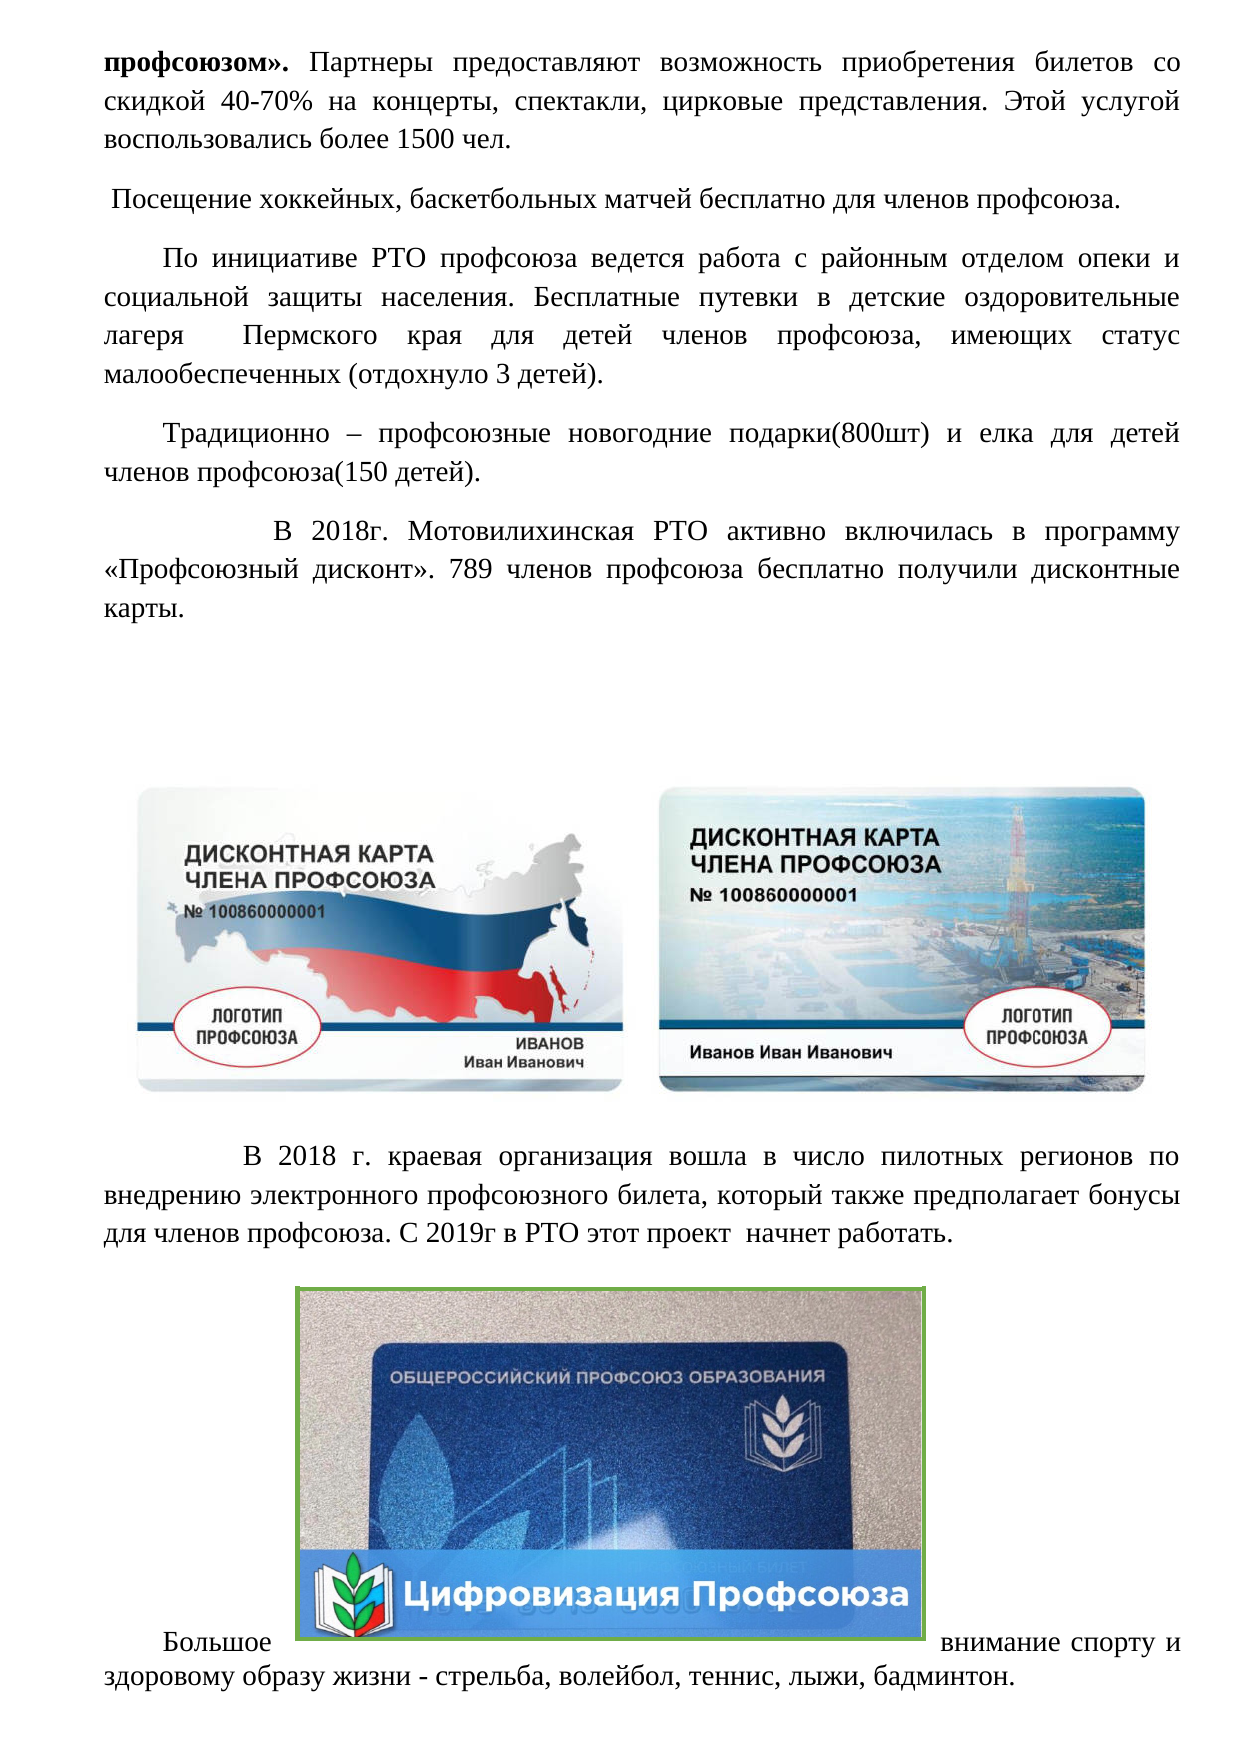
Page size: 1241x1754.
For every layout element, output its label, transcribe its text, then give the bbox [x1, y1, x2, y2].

text Традиционно – профсоюзные новогодние подарки(800шт) и елка для детей членов профсоюза(150 детей). [103, 415, 1181, 487]
picture [300, 1291, 922, 1637]
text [103, 44, 1181, 155]
text Большое внимание спорту и здоровому образу жизни - стрельба, волейбол, теннис, лыжи, бадминтон. [103, 1624, 1181, 1692]
text Посещение хоккейных, баскетбольных матчей бесплатно для членов профсоюза. [103, 181, 1181, 214]
text В . краевая организация вошла в число пилотных регионов по внедрению электронного профсоюзного билета, который также предполагает бонусы для членов профсоюза. С 2019г в РТО этот проект начнет работать. [103, 1138, 1181, 1249]
text По инициативе РТО профсоюза ведется работа с районным отделом опеки и социальной защиты населения. Бесплатные путевки в детские оздоровительные лагеря Пермского края для детей членов профсоюза, имеющих статус малообеспеченных (отдохнуло 3 детей). [103, 240, 1181, 389]
text В 2018г. Мотовилихинская РТО активно включилась в программу «Профсоюзный дисконт». 789 членов профсоюза бесплатно получили дисконтные карты. [103, 513, 1181, 624]
